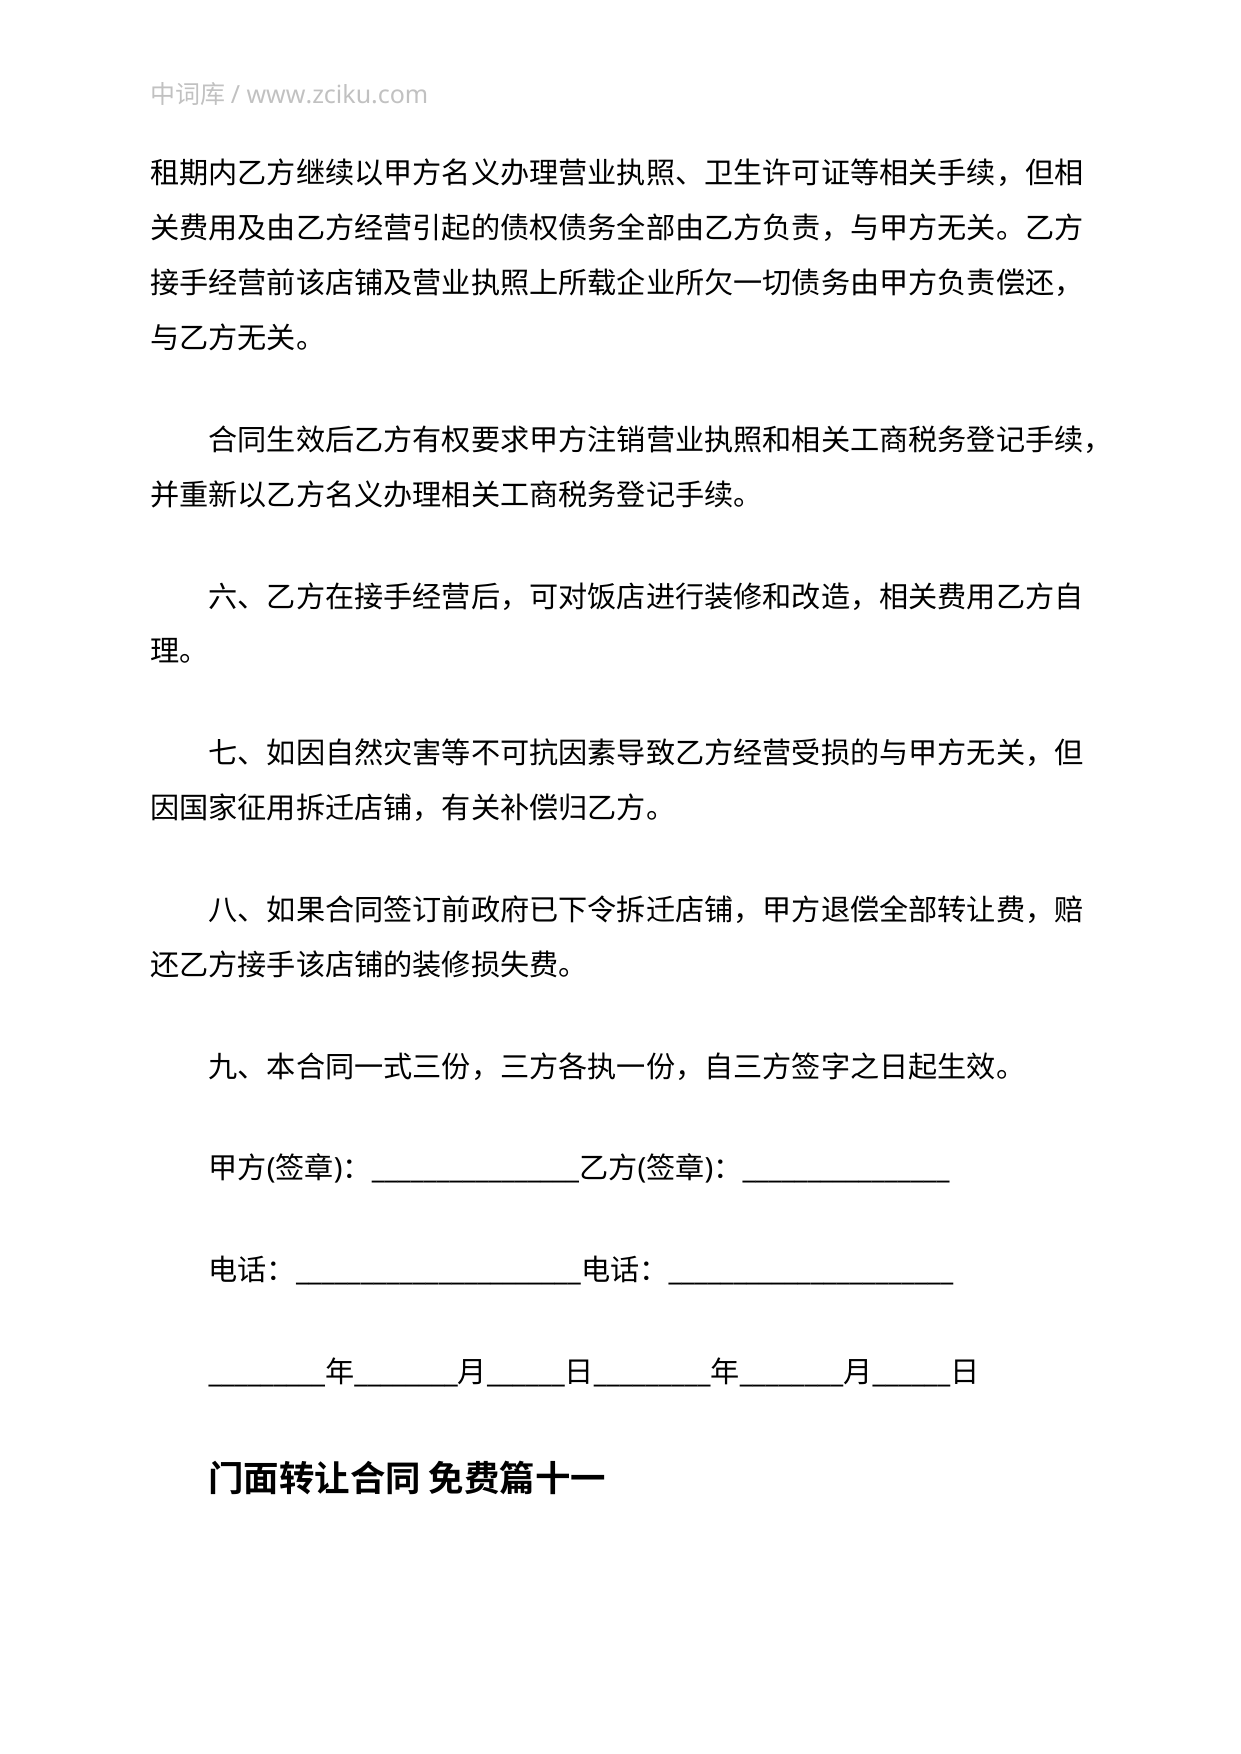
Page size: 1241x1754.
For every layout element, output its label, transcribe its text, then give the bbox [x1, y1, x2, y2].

text _________年________月______日_________年________月______日 [150, 1349, 1090, 1391]
text 合同生效后乙方有权要求甲方注销营业执照和相关工商税务登记手续，并重新以乙方名义办理相关工商税务登记手续。 [150, 416, 1090, 514]
text 六、乙方在接手经营后，可对饭店进行装修和改造，相关费用乙方自理。 [150, 573, 1090, 670]
text 九、本合同一式三份，三方各执一份，自三方签字之日起生效。 [150, 1043, 1090, 1085]
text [150, 150, 1090, 357]
text 七、如因自然灾害等不可抗因素导致乙方经营受损的与甲方无关，但因国家征用拆迁店铺，有关补偿归乙方。 [150, 730, 1090, 827]
text 门面转让合同 免费篇十一 [150, 1451, 1090, 1502]
text 甲方(签章)：________________乙方(签章)：________________ [150, 1145, 1090, 1187]
text 八、如果合同签订前政府已下令拆迁店铺，甲方退偿全部转让费，赔还乙方接手该店铺的装修损失费。 [150, 886, 1090, 984]
text 电话：______________________电话：______________________ [150, 1247, 1090, 1289]
